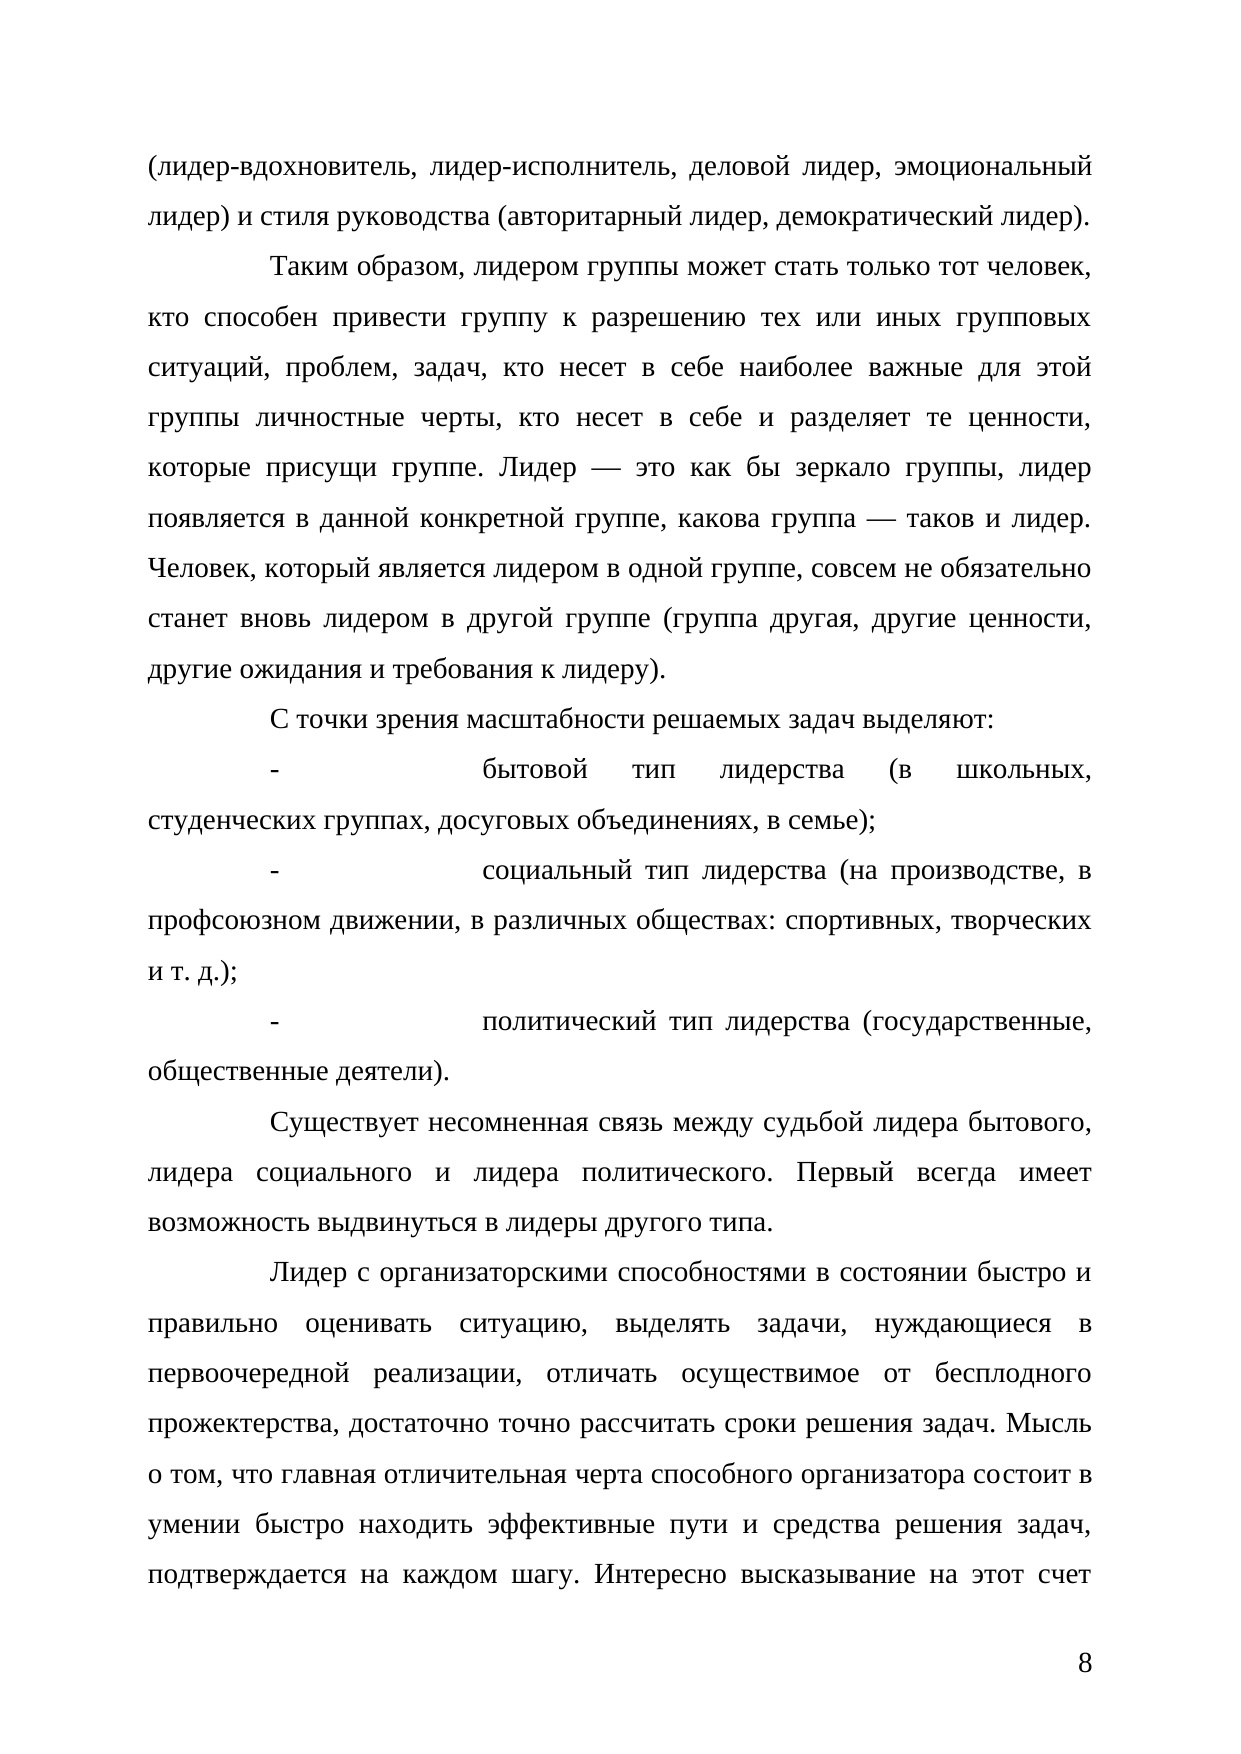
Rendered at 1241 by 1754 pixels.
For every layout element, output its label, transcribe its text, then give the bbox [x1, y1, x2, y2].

text С точки зрения масштабности решаемых задач выделяют: [148, 701, 1092, 735]
text Таким образом, лидером группы может стать только тот человек, кто способен привести группу к разрешению тех или иных групповых ситуаций, проблем, задач, кто несет в себе наиболее важные для этой группы личностные черты, кто несет в себе и разделяет те ценности, которые присущи группе. Лидер — это как бы зеркало группы, лидер появляется в данной конкретной группе, какова группа — таков и лидер. Человек, который является лидером в одной группе, совсем не обязательно станет вновь лидером в другой группе (группа другая, другие ценности, другие ожидания и требования к лидеру). [148, 248, 1092, 684]
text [148, 1254, 1092, 1590]
list политический тип лидерства (государственные, общественные деятели). [148, 1003, 1092, 1087]
list бытовой тип лидерства (в школьных, студенческих группах, досуговых объединениях, в семье); [148, 751, 1092, 835]
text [148, 148, 1092, 232]
text Существует несомненная связь между судьбой лидера бытового, лидера социального и лидера политического. Первый всегда имеет возможность выдвинуться в лидеры другого типа. [148, 1104, 1092, 1238]
list социальный тип лидерства (на производстве, в профсоюзном движении, в различных обществах: спортивных, творческих и т. д.); [148, 852, 1092, 986]
